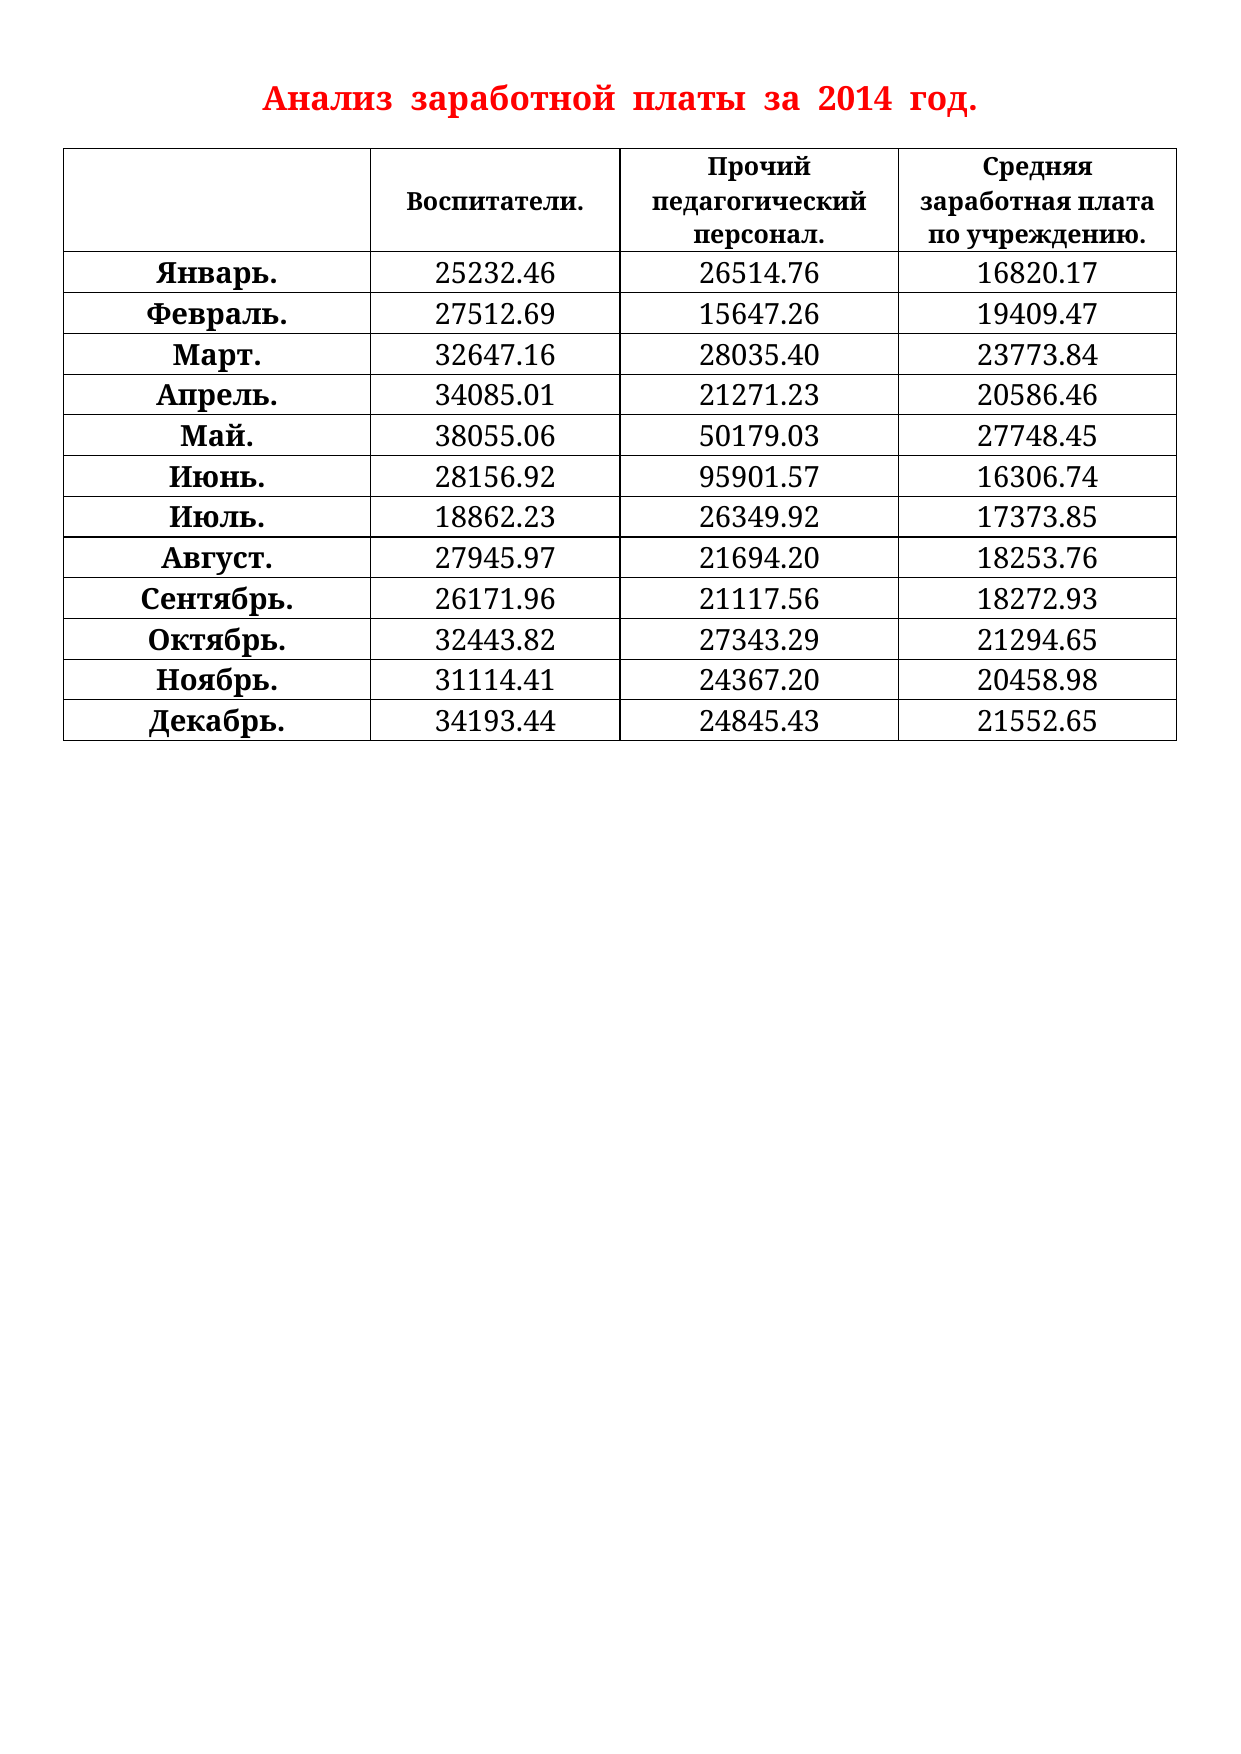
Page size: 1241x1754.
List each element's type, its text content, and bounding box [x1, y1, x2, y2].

table_cell Март. [64, 334, 370, 373]
table_header Воспитатели. [371, 149, 619, 251]
table_cell 38055.06 [371, 415, 619, 455]
table_cell 20458.98 [899, 660, 1176, 699]
table_cell 27748.45 [899, 415, 1176, 455]
table_cell 31114.41 [371, 660, 619, 699]
table_cell 26349.92 [621, 497, 898, 536]
table_cell 27343.29 [621, 619, 898, 658]
table_cell 25232.46 [371, 252, 619, 292]
table_cell 34193.44 [371, 700, 619, 740]
table_cell 16306.74 [899, 456, 1176, 496]
table_cell 26514.76 [621, 252, 898, 292]
table_cell 18272.93 [899, 578, 1176, 618]
table_cell 27945.97 [371, 538, 619, 577]
table_cell 24845.43 [621, 700, 898, 740]
table_cell Декабрь. [64, 700, 370, 740]
table_cell 21294.65 [899, 619, 1176, 658]
table_header Средняя заработная плата по учреждению. [899, 149, 1176, 251]
table_header Прочий педагогический персонал. [621, 149, 898, 251]
table_cell Май. [64, 415, 370, 455]
table_cell 21271.23 [621, 375, 898, 414]
table_cell 26171.96 [371, 578, 619, 618]
table_cell 18862.23 [371, 497, 619, 536]
table_cell Ноябрь. [64, 660, 370, 699]
table_header [64, 149, 370, 251]
table_cell 32443.82 [371, 619, 619, 658]
table_cell 21694.20 [621, 538, 898, 577]
table_cell 24367.20 [621, 660, 898, 699]
table_cell Февраль. [64, 293, 370, 333]
table_cell Апрель. [64, 375, 370, 414]
table_cell 21117.56 [621, 578, 898, 618]
table_cell 18253.76 [899, 538, 1176, 577]
table_cell Июль. [64, 497, 370, 536]
table_cell 50179.03 [621, 415, 898, 455]
table_cell 28156.92 [371, 456, 619, 496]
table_cell 34085.01 [371, 375, 619, 414]
table_cell 15647.26 [621, 293, 898, 333]
table_cell Август. [64, 538, 370, 577]
table_cell 20586.46 [899, 375, 1176, 414]
table_cell Октябрь. [64, 619, 370, 658]
table_cell 32647.16 [371, 334, 619, 373]
table_cell 16820.17 [899, 252, 1176, 292]
table_cell 19409.47 [899, 293, 1176, 333]
table_cell Июнь. [64, 456, 370, 496]
text Анализ заработной платы за 2014 год. [75, 75, 1165, 120]
table_cell 27512.69 [371, 293, 619, 333]
table_cell 21552.65 [899, 700, 1176, 740]
table_cell 95901.57 [621, 456, 898, 496]
table_cell Январь. [64, 252, 370, 292]
table_cell 28035.40 [621, 334, 898, 373]
table_cell 17373.85 [899, 497, 1176, 536]
table_cell 23773.84 [899, 334, 1176, 373]
table_cell Сентябрь. [64, 578, 370, 618]
